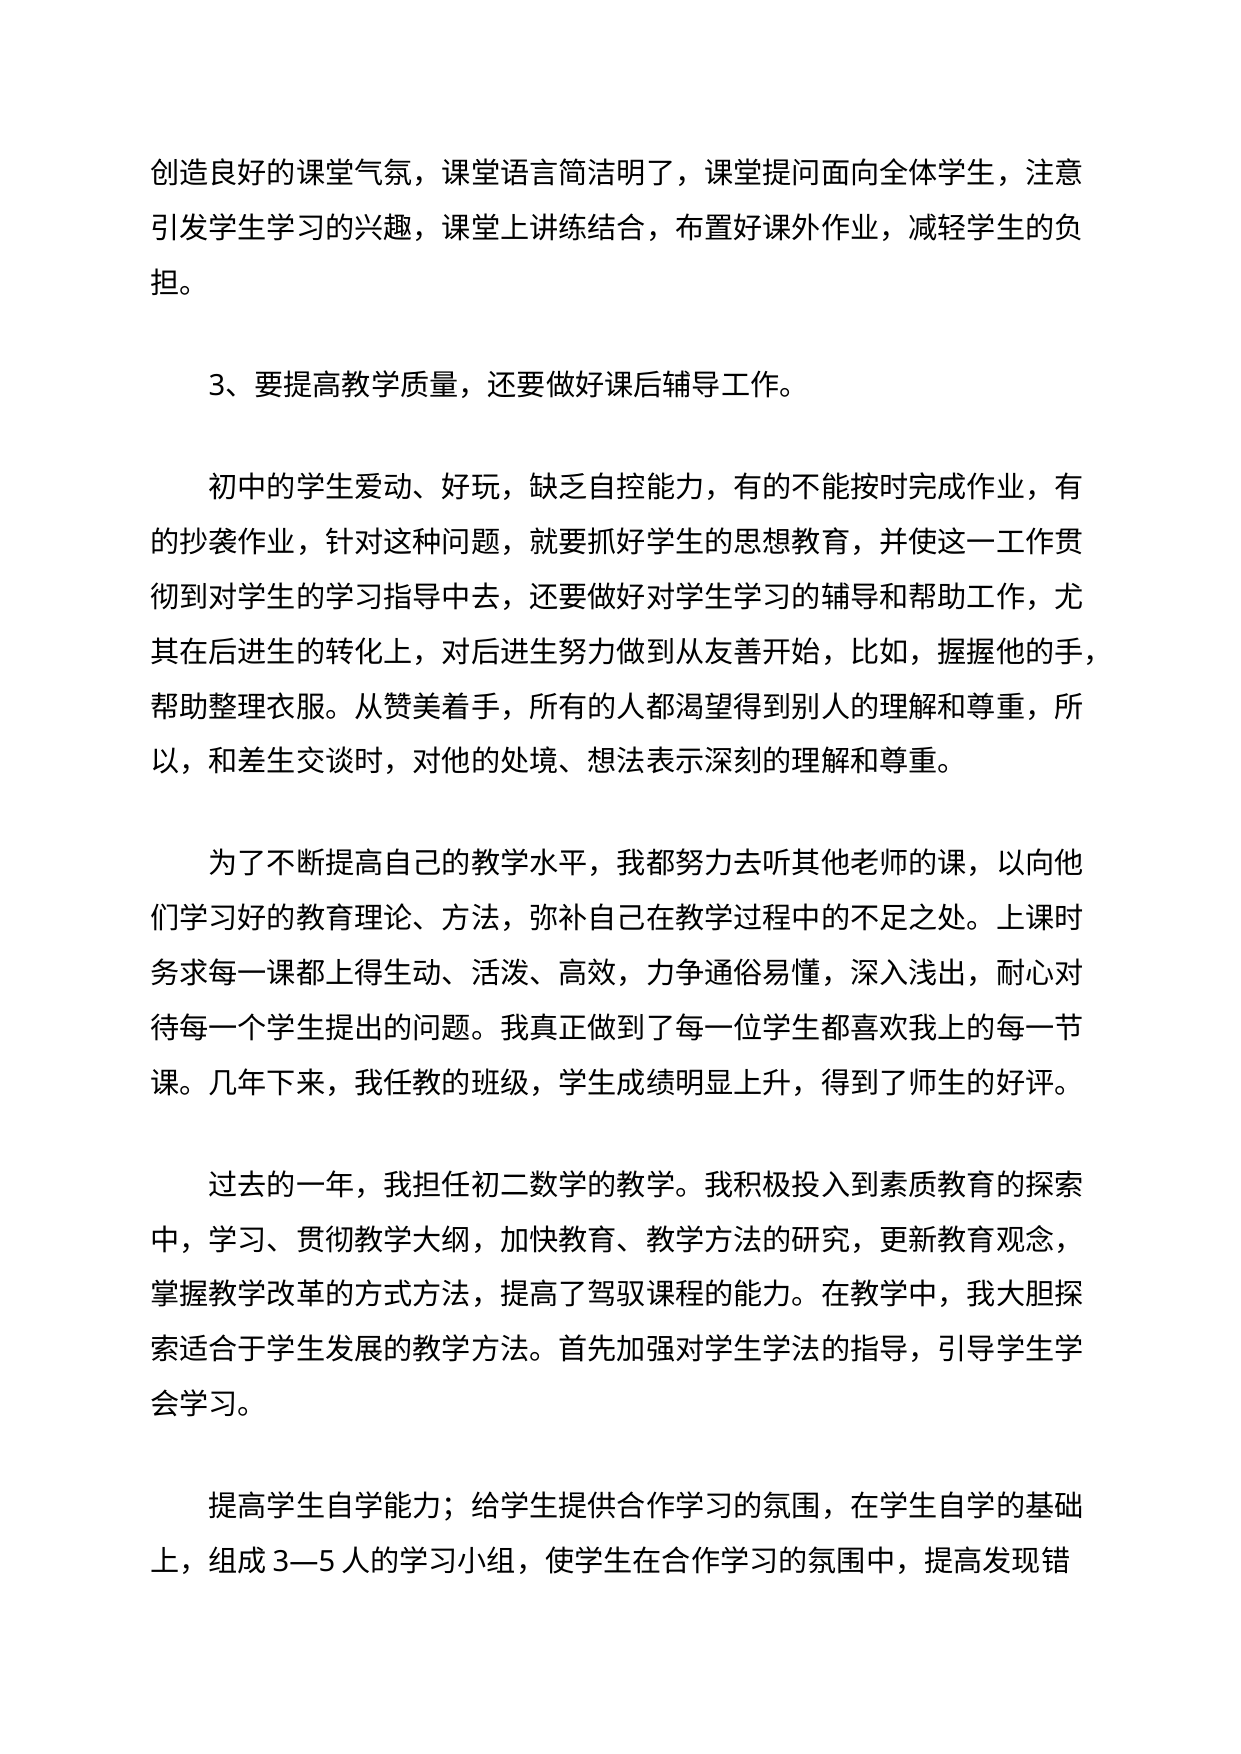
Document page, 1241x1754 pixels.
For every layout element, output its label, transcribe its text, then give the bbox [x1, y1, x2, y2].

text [150, 150, 1090, 302]
text 过去的一年，我担任初二数学的教学。我积极投入到素质教育的探索中，学习、贯彻教学大纲，加快教育、教学方法的研究，更新教育观念，掌握教学改革的方式方法，提高了驾驭课程的能力。在教学中，我大胆探索适合于学生发展的教学方法。首先加强对学生学法的指导，引导学生学会学习。 [150, 1161, 1090, 1423]
text 3、要提高教学质量，还要做好课后辅导工作。 [150, 362, 1090, 404]
text 为了不断提高自己的教学水平，我都努力去听其他老师的课，以向他们学习好的教育理论、方法，弥补自己在教学过程中的不足之处。上课时务求每一课都上得生动、活泼、高效，力争通俗易懂，深入浅出，耐心对待每一个学生提出的问题。我真正做到了每一位学生都喜欢我上的每一节课。几年下来，我任教的班级，学生成绩明显上升，得到了师生的好评。 [150, 840, 1090, 1102]
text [150, 1482, 1090, 1580]
text 初中的学生爱动、好玩，缺乏自控能力，有的不能按时完成作业，有的抄袭作业，针对这种问题，就要抓好学生的思想教育，并使这一工作贯彻到对学生的学习指导中去，还要做好对学生学习的辅导和帮助工作，尤其在后进生的转化上，对后进生努力做到从友善开始，比如，握握他的手，帮助整理衣服。从赞美着手，所有的人都渴望得到别人的理解和尊重，所以，和差生交谈时，对他的处境、想法表示深刻的理解和尊重。 [150, 463, 1090, 780]
